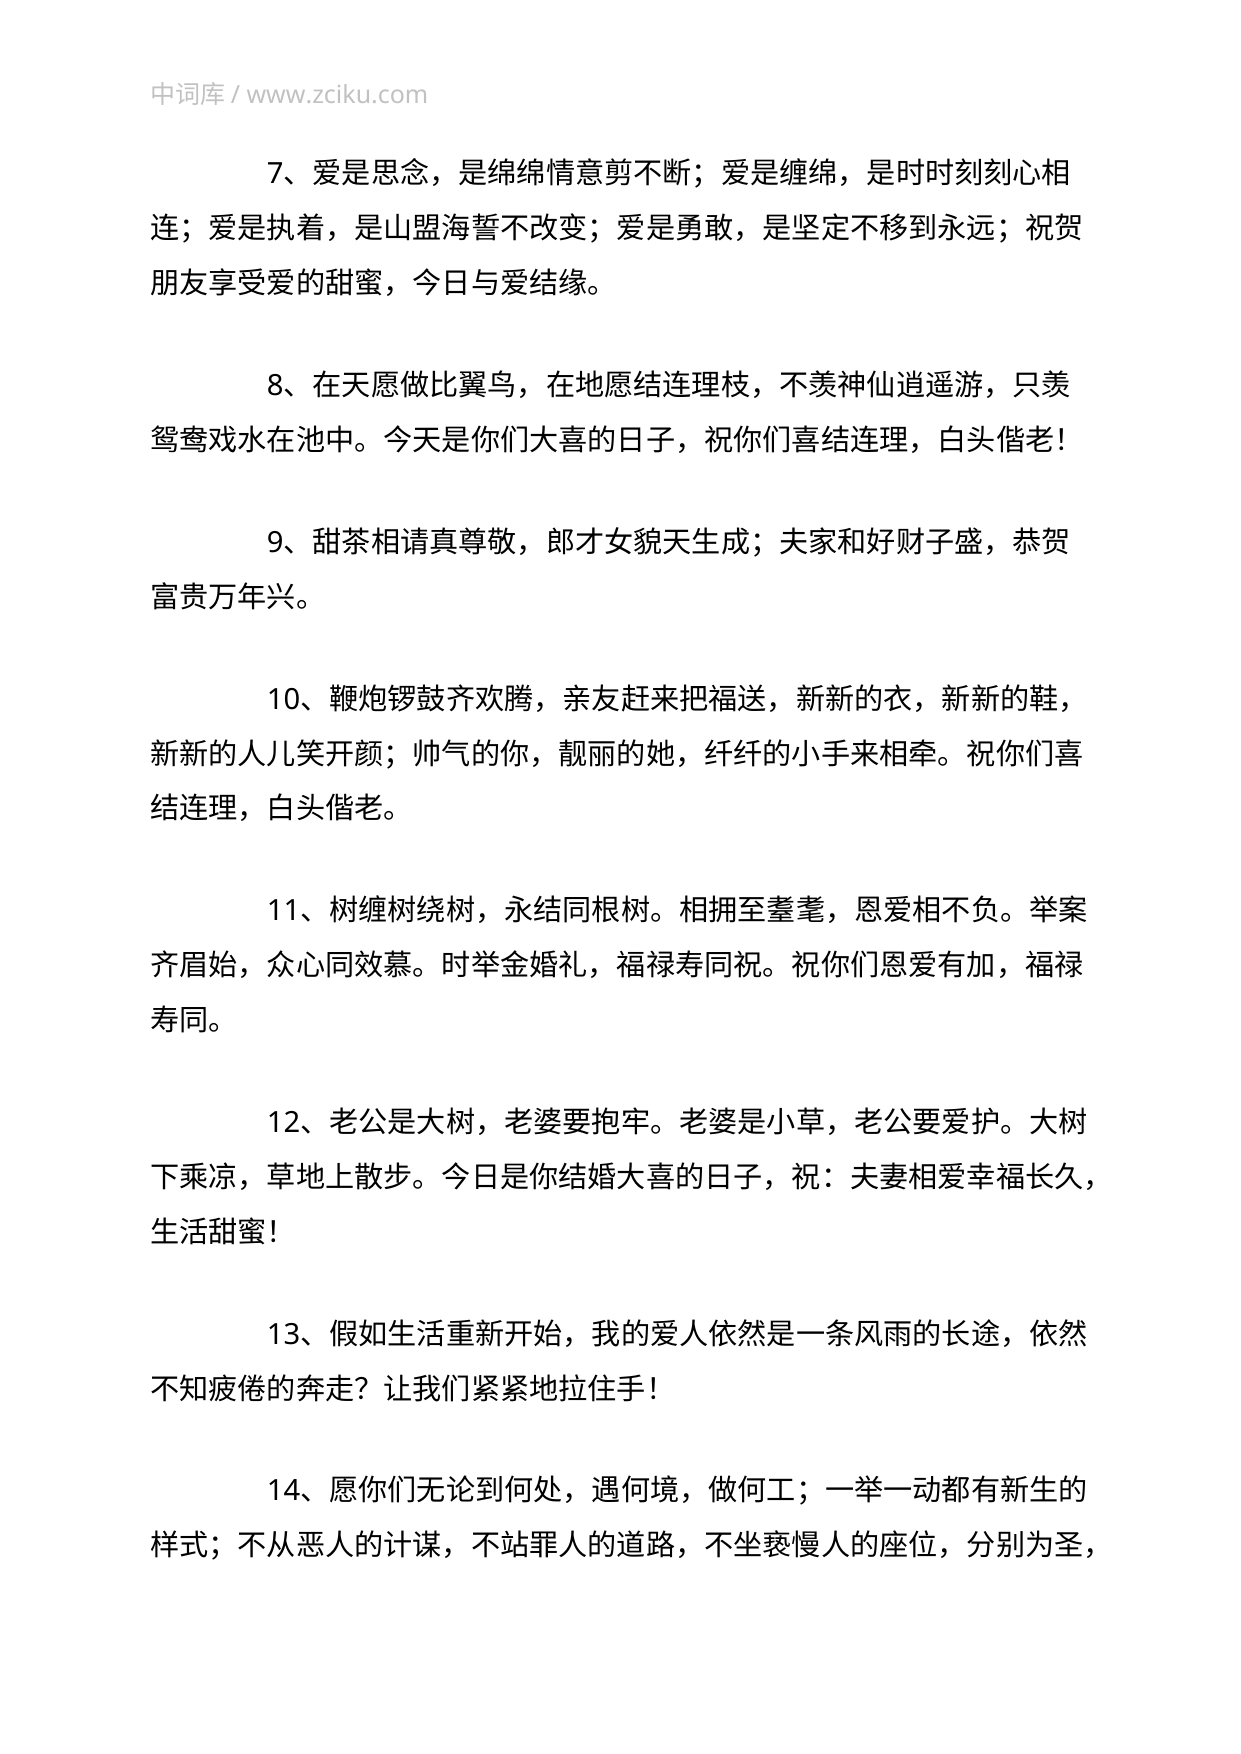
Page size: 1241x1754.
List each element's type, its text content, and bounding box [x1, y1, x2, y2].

text 12、老公是大树，老婆要抱牢。老婆是小草，老公要爱护。大树下乘凉，草地上散步。今日是你结婚大喜的日子，祝：夫妻相爱幸福长久，生活甜蜜！ [150, 1098, 1090, 1251]
text 10、鞭炮锣鼓齐欢腾，亲友赶来把福送，新新的衣，新新的鞋，新新的人儿笑开颜；帅气的你，靓丽的她，纤纤的小手来相牵。祝你们喜结连理，白头偕老。 [150, 675, 1090, 827]
text 13、假如生活重新开始，我的爱人依然是一条风雨的长途，依然不知疲倦的奔走？让我们紧紧地拉住手！ [150, 1310, 1090, 1407]
text 8、在天愿做比翼鸟，在地愿结连理枝，不羡神仙逍遥游，只羡鸳鸯戏水在池中。今天是你们大喜的日子，祝你们喜结连理，白头偕老！ [150, 362, 1090, 459]
text 9、甜茶相请真尊敬，郎才女貌天生成；夫家和好财子盛，恭贺富贵万年兴。 [150, 518, 1090, 616]
text 7、爱是思念，是绵绵情意剪不断；爱是缠绵，是时时刻刻心相连；爱是执着，是山盟海誓不改变；爱是勇敢，是坚定不移到永远；祝贺朋友享受爱的甜蜜，今日与爱结缘。 [150, 150, 1090, 302]
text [150, 1467, 1090, 1564]
text 11、树缠树绕树，永结同根树。相拥至耋耄，恩爱相不负。举案齐眉始，众心同效慕。时举金婚礼，福禄寿同祝。祝你们恩爱有加，福禄寿同。 [150, 887, 1090, 1039]
